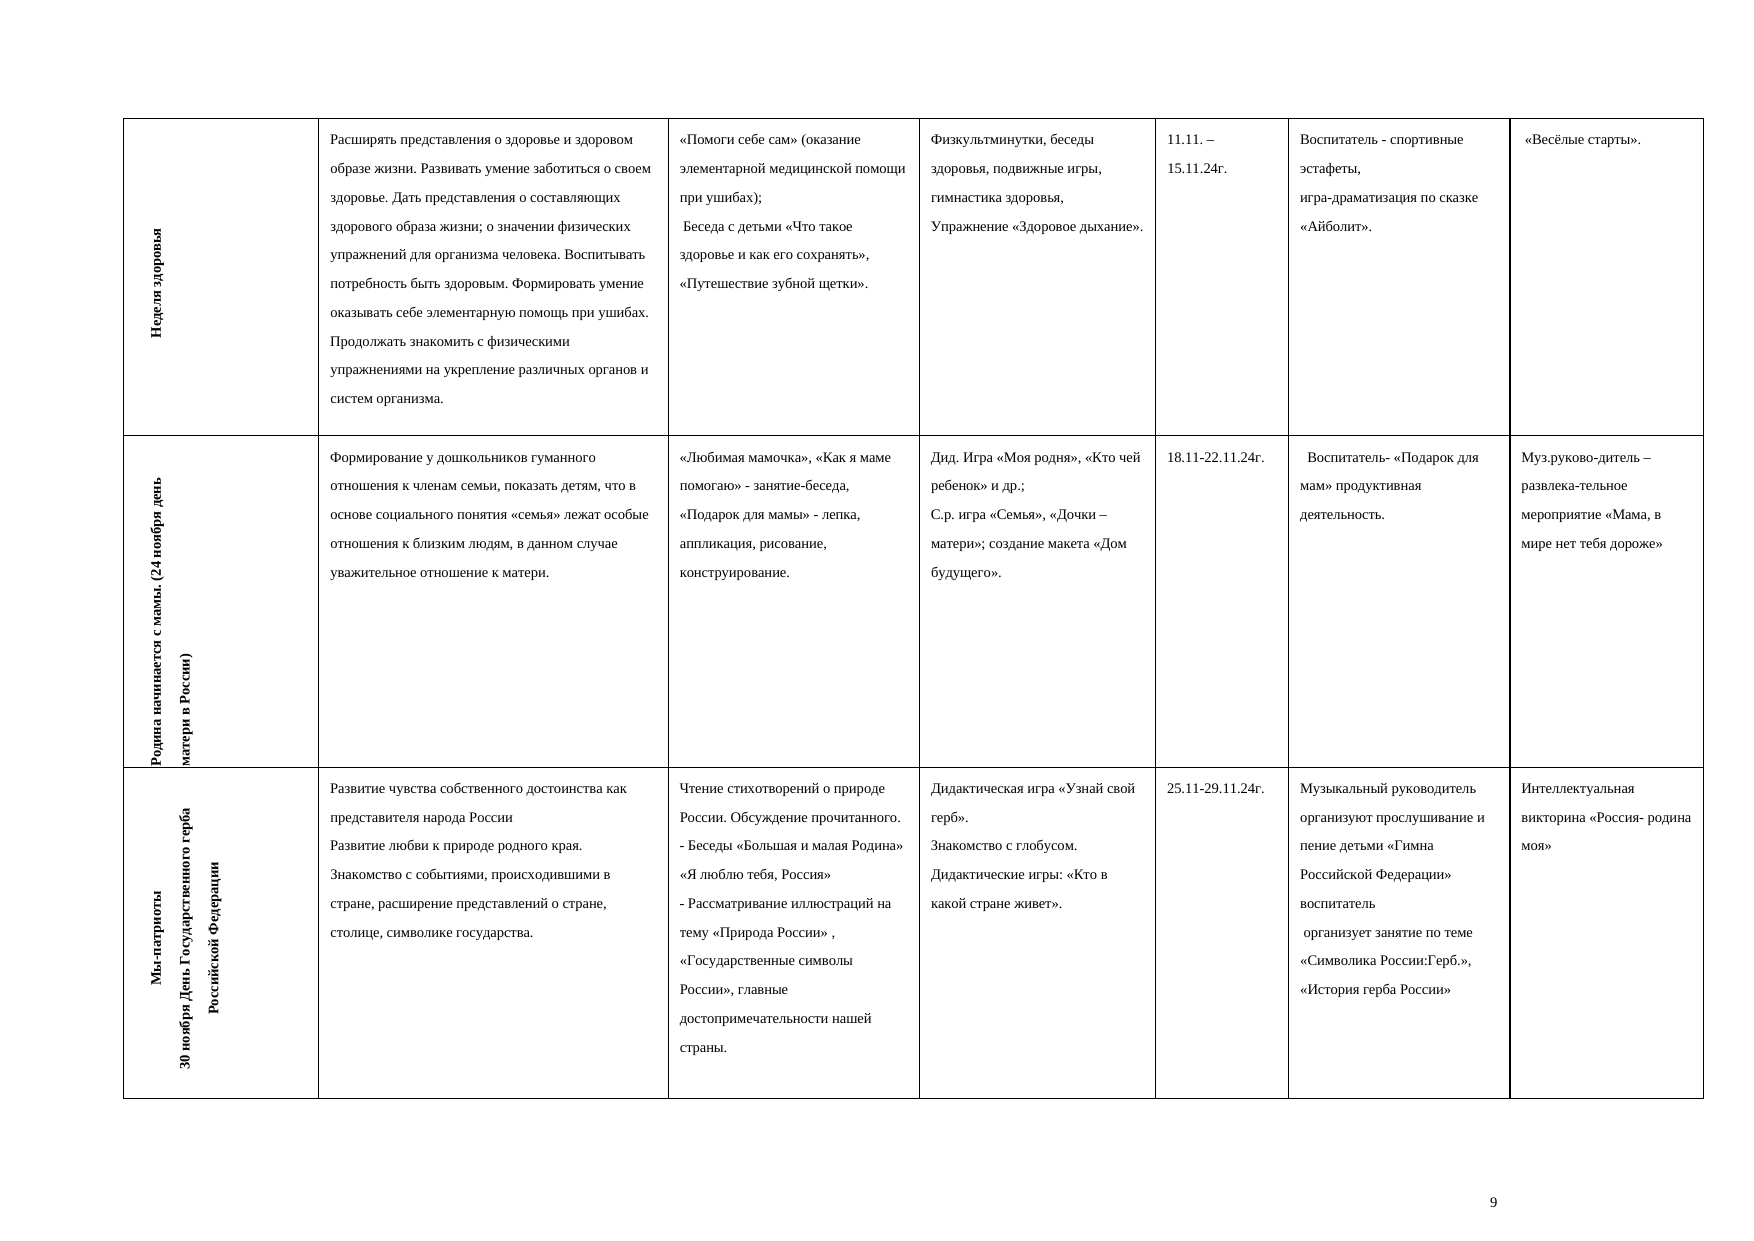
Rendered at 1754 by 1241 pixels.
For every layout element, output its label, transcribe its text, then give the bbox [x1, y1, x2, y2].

table_cell «Помоги себе сам» (оказание элементарной медицинской помощи при ушибах); Беседа с детьми «Что такое здоровье и как его сохранять», «Путешествие зубной щетки». [669, 119, 919, 435]
table_cell Мы-патриоты 30 ноября День Государственного герба Российской Федерации [124, 768, 318, 1098]
table_cell Расширять представления о здоровье и здоровом образе жизни. Развивать умение заботиться о своем здоровье. Дать представления о составляющих здорового образа жизни; о значении физических упражнений для организма человека. Воспитывать потребность быть здоровым. Формировать умение оказывать себе элементарную помощь при ушибах. Продолжать знакомить с физическими упражнениями на укрепление различных органов и систем организма. [319, 119, 668, 435]
table_cell Развитие чувства собственного достоинства как представителя народа России Развитие любви к природе родного края. Знакомство с событиями, происходившими в стране, расширение представлений о стране, столице, символике государства. [319, 768, 668, 1098]
table_cell Дид. Игра «Моя родня», «Кто чей ребенок» и др.; С.р. игра «Семья», «Дочки – матери»; создание макета «Дом будущего». [920, 436, 1155, 767]
table_cell Родина начинается с мамы. (24 ноября день матери в России) [124, 436, 318, 767]
table_cell «Весёлые старты». [1511, 119, 1703, 435]
table_cell Воспитатель- «Подарок для мам» продуктивная деятельность. [1289, 436, 1509, 767]
table_cell Интеллектуальная викторина «Россия- родина моя» [1511, 768, 1703, 1098]
table_cell Физкультминутки, беседы здоровья, подвижные игры, гимнастика здоровья, Упражнение «Здоровое дыхание». [920, 119, 1155, 435]
table_cell 18.11-22.11.24г. [1156, 436, 1288, 767]
table_cell 25.11-29.11.24г. [1156, 768, 1288, 1098]
table_cell Неделя здоровья [124, 119, 318, 435]
table_cell Чтение стихотворений о природе России. Обсуждение прочитанного. - Беседы «Большая и малая Родина» «Я люблю тебя, Россия» - Рассматривание иллюстраций на тему «Природа России» , «Государственные символы России», главные достопримечательности нашей страны. [669, 768, 919, 1098]
table_cell Воспитатель - спортивные эстафеты, игра-драматизация по сказке «Айболит». [1289, 119, 1509, 435]
table_cell Музыкальный руководитель организуют прослушивание и пение детьми «Гимна Российской Федерации» воспитатель организует занятие по теме «Символика России:Герб.», «История герба России» [1289, 768, 1509, 1098]
table_cell «Любимая мамочка», «Как я маме помогаю» - занятие-беседа, «Подарок для мамы» - лепка, аппликация, рисование, конструирование. [669, 436, 919, 767]
table_cell 11.11. – 15.11.24г. [1156, 119, 1288, 435]
table_cell Формирование у дошкольников гуманного отношения к членам семьи, показать детям, что в основе социального понятия «семья» лежат особые отношения к близким людям, в данном случае уважительное отношение к матери. [319, 436, 668, 767]
table_cell Дидактическая игра «Узнай свой герб». Знакомство с глобусом. Дидактические игры: «Кто в какой стране живет». [920, 768, 1155, 1098]
table_cell Муз.руково-дитель – развлека-тельное мероприятие «Мама, в мире нет тебя дороже» [1511, 436, 1703, 767]
